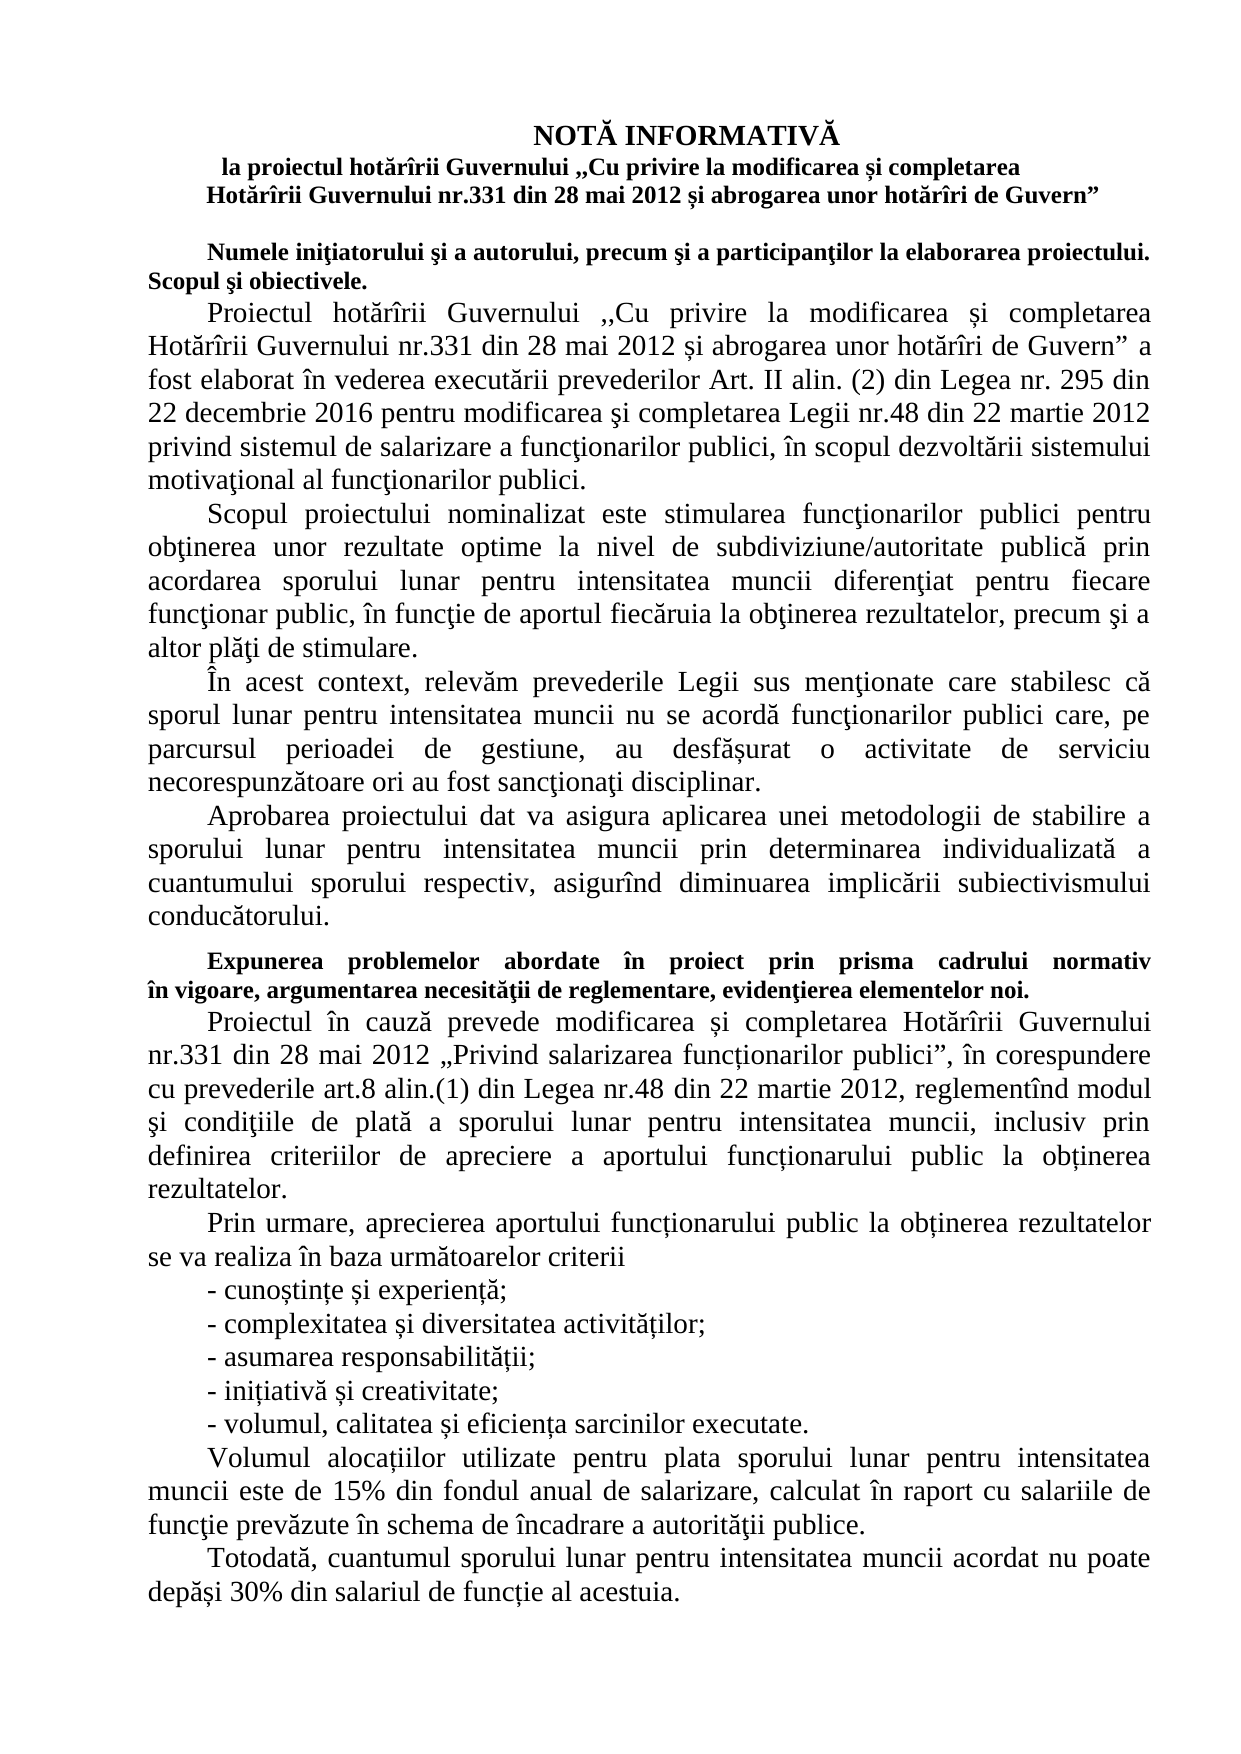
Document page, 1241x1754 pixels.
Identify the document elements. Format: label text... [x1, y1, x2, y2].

text Proiectul hotărîrii Guvernului ,,Cu privire la modificarea și completarea Hotărîrii Guvernului nr.331 din 28 mai 2012 și abrogarea unor hotărîri de Guvern” a fost elaborat în vederea executării prevederilor Art. II alin. (2) din Legea nr. 295 din 22 decembrie 2016 pentru modificarea şi completarea Legii nr.48 din 22 martie 2012 privind sistemul de salarizare a funcţionarilor publici, în scopul dezvoltării sistemului motivaţional al funcţionarilor publici. [148, 295, 1152, 496]
text Totodată, cuantumul sporului lunar pentru intensitatea muncii acordat nu poate depăși 30% din salariul de funcție al acestuia. [148, 1541, 1152, 1608]
text la proiectul hotărîrii Guvernului ,,Cu privire la modificarea și completarea [148, 152, 1152, 180]
text În acest context, relevăm prevederile Legii sus menţionate care stabilesc că sporul lunar pentru intensitatea muncii nu se acordă funcţionarilor publici care, pe parcursul perioadei de gestiune, au desfășurat o activitate de serviciu necorespunzătoare ori au fost sancţionaţi disciplinar. [148, 664, 1152, 798]
text - volumul, calitatea și eficiența sarcinilor executate. [148, 1406, 1152, 1440]
text Scopul proiectului nominalizat este stimularea funcţionarilor publici pentru obţinerea unor rezultate optime la nivel de subdiviziune/autoritate publică prin acordarea sporului lunar pentru intensitatea muncii diferenţiat pentru fiecare funcţionar public, în funcţie de aportul fiecăruia la obţinerea rezultatelor, precum şi a altor plăţi de stimulare. [148, 496, 1152, 664]
text - asumarea responsabilității; [148, 1339, 1152, 1373]
text - complexitatea și diversitatea activităților; [148, 1306, 1152, 1339]
text Hotărîrii Guvernului nr.331 din 28 mai 2012 și abrogarea unor hotărîri de Guvern” [148, 180, 1152, 209]
text Proiectul în cauză prevede modificarea și completarea Hotărîrii Guvernului nr.331 din 28 mai 2012 „Privind salarizarea funcționarilor publici”, în corespundere cu prevederile art.8 alin.(1) din Legea nr.48 din 22 martie 2012, reglementînd modul şi condiţiile de plată a sporului lunar pentru intensitatea muncii, inclusiv prin definirea criteriilor de apreciere a aportului funcționarului public la obținerea rezultatelor. [148, 1004, 1152, 1205]
text - inițiativă și creativitate; [148, 1373, 1152, 1406]
text - cunoștințe și experiență; [148, 1272, 1152, 1306]
text Aprobarea proiectului dat va asigura aplicarea unei metodologii de stabilire a sporului lunar pentru intensitatea muncii prin determinarea individualizată a cuantumului sporului respectiv, asigurînd diminuarea implicării subiectivismului conducătorului. [148, 798, 1152, 932]
text Numele iniţiatorului şi a autorului, precum şi a participanţilor la elaborarea proiectului. Scopul şi obiectivele. [148, 237, 1152, 295]
text Prin urmare, aprecierea aportului funcționarului public la obținerea rezultatelor se va realiza în baza următoarelor criterii [148, 1205, 1152, 1272]
text Expunerea problemelor abordate în proiect prin prisma cadrului normativ în vigoare, argumentarea necesităţii de reglementare, evidenţierea elementelor noi. [148, 946, 1152, 1004]
text Volumul alocațiilor utilizate pentru plata sporului lunar pentru intensitatea muncii este de 15% din fondul anual de salarizare, calculat în raport cu salariile de funcţie prevăzute în schema de încadrare a autorităţii publice. [148, 1440, 1152, 1541]
text NOTĂ INFORMATIVĂ [148, 118, 1152, 152]
